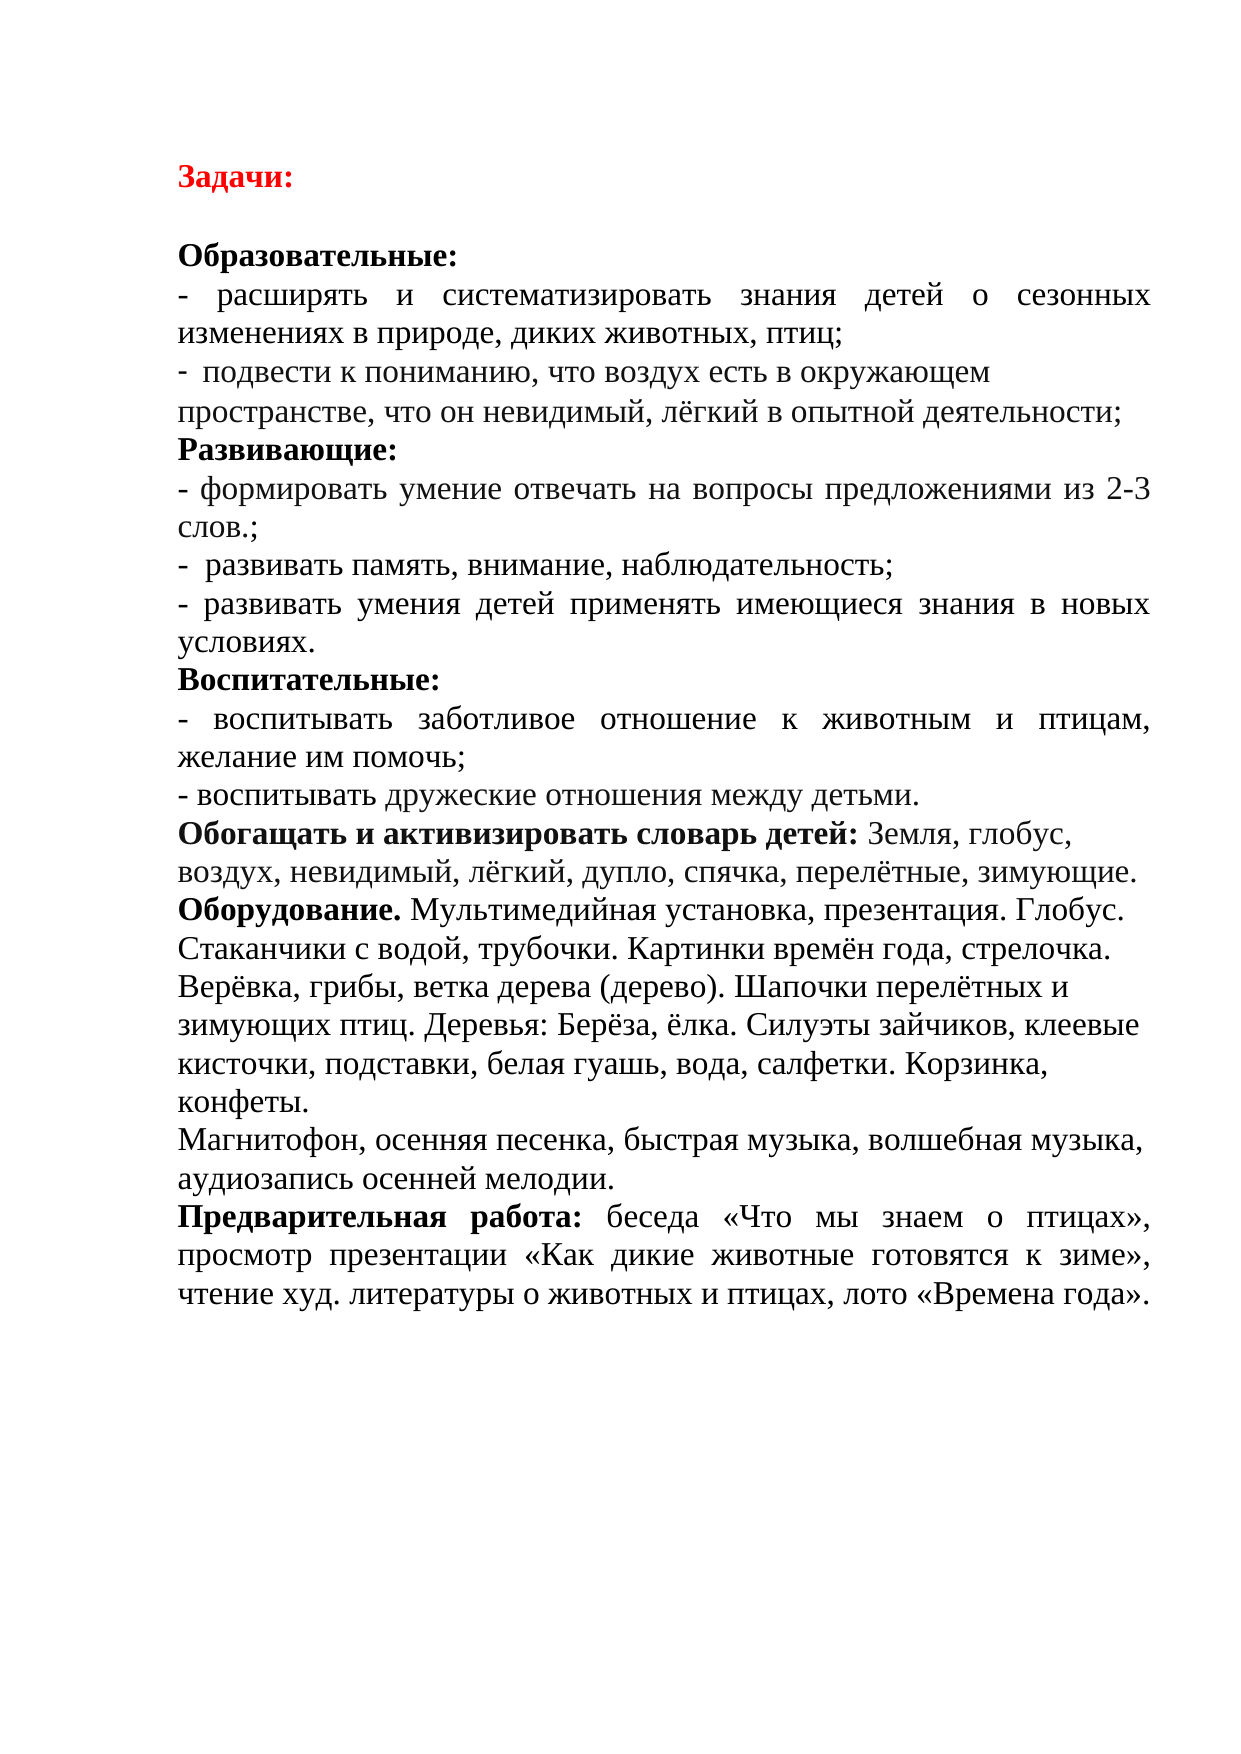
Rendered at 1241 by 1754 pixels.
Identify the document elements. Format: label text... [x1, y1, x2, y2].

text Предварительная работа: беседа «Что мы знаем о птицах», просмотр презентации «Как дикие животные готовятся к зиме», чтение худ. литературы о животных и птицах, лото «Времена года». [177, 1196, 1152, 1311]
text - развивать память, внимание, наблюдательность; [177, 544, 1152, 583]
text Образовательные: [177, 236, 1152, 274]
text Развивающие: [177, 429, 1152, 468]
text - расширять и систематизировать знания детей о сезонных изменениях в природе, диких животных, птиц; [177, 274, 1152, 351]
text - формировать умение отвечать на вопросы предложениями из 2-3 слов.; [177, 468, 1152, 544]
text Магнитофон, осенняя песенка, быстрая музыка, волшебная музыка, аудиозапись осенней мелодии. [177, 1119, 1152, 1196]
text - воспитывать дружеские отношения между детьми. [177, 774, 1152, 813]
text - подвести к пониманию, что воздух есть в окружающем пространстве, что он невидимый, лёгкий в опытной деятельности; [177, 351, 1152, 429]
text Задачи: [177, 156, 1152, 195]
text Воспитательные: [177, 659, 1152, 698]
text Обогащать и активизировать словарь детей: Земля, глобус, воздух, невидимый, лёгкий, дупло, спячка, перелётные, зимующие. [177, 813, 1152, 889]
text - развивать умения детей применять имеющиеся знания в новых условиях. [177, 583, 1152, 659]
text Оборудование. Мультимедийная установка, презентация. Глобус. Стаканчики с водой, трубочки. Картинки времён года, стрелочка. Верёвка, грибы, ветка дерева (дерево). Шапочки перелётных и зимующих птиц. Деревья: Берёза, ёлка. Силуэты зайчиков, клеевые кисточки, подставки, белая гуашь, вода, салфетки. Корзинка, конфеты. [177, 889, 1152, 1119]
text - воспитывать заботливое отношение к животным и птицам, желание им помочь; [177, 698, 1152, 774]
